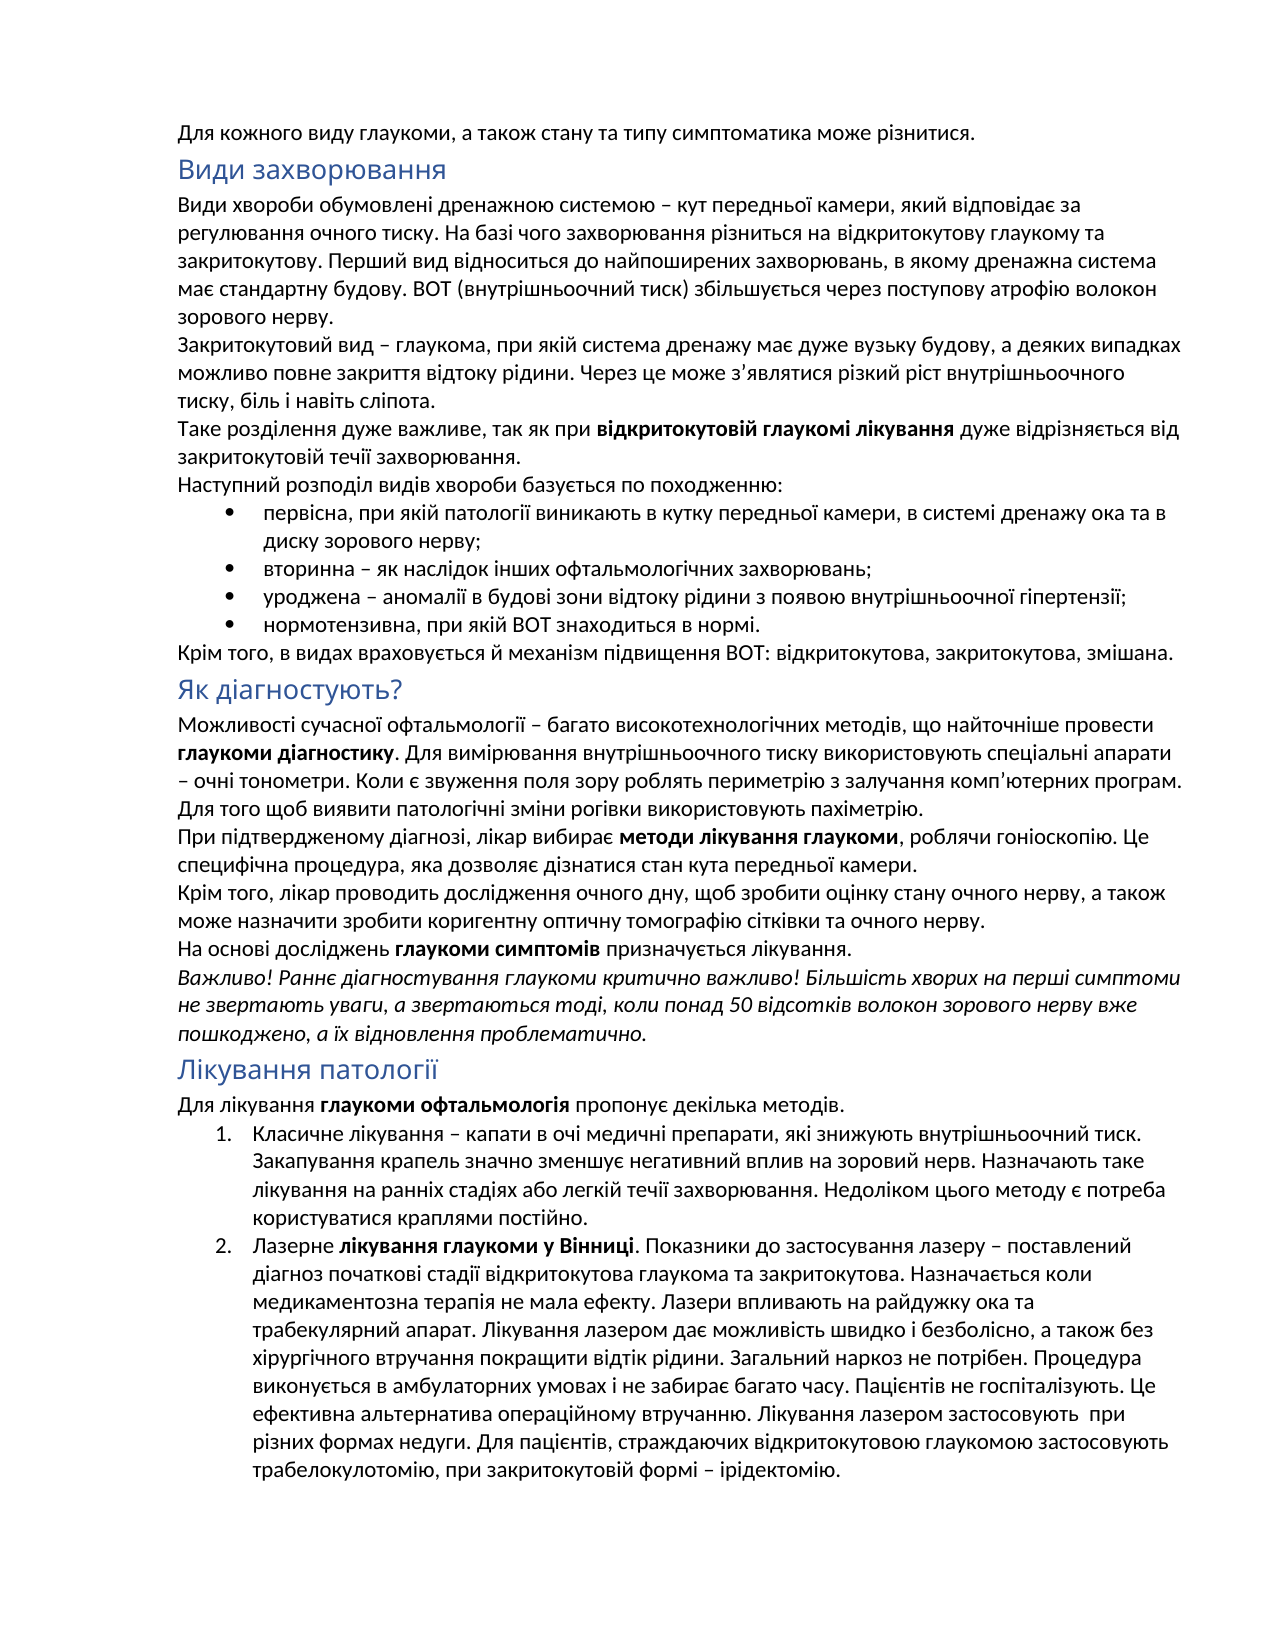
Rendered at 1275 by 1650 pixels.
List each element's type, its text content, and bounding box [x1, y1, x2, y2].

text На основі досліджень глаукоми симптомів призначується лікування. [177, 934, 1186, 963]
text Крім того, лікар проводить дослідження очного дну, щоб зробити оцінку стану очного нерву, а також може назначити зробити коригентну оптичну томографію сітківки та очного нерву. [177, 878, 1186, 934]
list Класичне лікування – капати в очі медичні препарати, які знижують внутрішньоочний тиск. Закапування крапель значно зменшує негативний вплив на зоровий нерв. Назначають таке лікування на ранніх стадіях або легкій течії захворювання. Недоліком цього методу є потреба користуватися краплями постійно. [215, 1119, 1186, 1231]
subtitle Як діагностують? [177, 671, 1186, 707]
text Можливості сучасної офтальмології – багато високотехнологічних методів, що найточніше провести глаукоми діагностику. Для вимірювання внутрішньоочного тиску використовують спеціальні апарати – очні тонометри. Коли є звуження поля зору роблять периметрію з залучання комп’ютерних програм. Для того щоб виявити патологічні зміни рогівки використовують пахіметрію. [177, 710, 1186, 822]
text Таке розділення дуже важливе, так як при відкритокутовій глаукомі лікування дуже відрізняється від закритокутовій течії захворювання. [177, 414, 1186, 470]
text Для лікування глаукоми офтальмологія пропонує декілька методів. [177, 1091, 1186, 1119]
text Для кожного виду глаукоми, а також стану та типу симптоматика може різнитися. [177, 118, 1186, 146]
text Важливо! Раннє діагностування глаукоми критично важливо! Більшість хворих на перші симптоми не звертають уваги, а звертаються тоді, коли понад 50 відсотків волокон зорового нерву вже пошкоджено, а їх відновлення проблематично. [177, 963, 1186, 1047]
list первісна, при якій патології виникають в кутку передньої камери, в системі дренажу ока та в диску зорового нерву; [226, 498, 1186, 554]
text Крім того, в видах враховується й механізм підвищення ВОТ: відкритокутова, закритокутова, змішана. [177, 638, 1186, 666]
list вторинна – як наслідок інших офтальмологічних захворювань; [226, 554, 1186, 582]
text Наступний розподіл видів хвороби базується по походженню: [177, 470, 1186, 498]
subtitle Лікування патології [177, 1051, 1186, 1088]
list Лазерне лікування глаукоми у Вінниці. Показники до застосування лазеру – поставлений діагноз початкові стадії відкритокутова глаукома та закритокутова. Назначається коли медикаментозна терапія не мала ефекту. Лазери впливають на райдужку ока та трабекулярний апарат. Лікування лазером дає можливість швидко і безболісно, а також без хірургічного втручання покращити відтік рідини. Загальний наркоз не потрібен. Процедура виконується в амбулаторних умовах і не забирає багато часу. Пацієнтів не госпіталізують. Це ефективна альтернатива операційному втручанню. Лікування лазером застосовують при різних формах недуги. Для пацієнтів, страждаючих відкритокутовою глаукомою застосовують трабелокулотомію, при закритокутовій формі – ірідектомію. [215, 1231, 1186, 1483]
subtitle Види захворювання [177, 150, 1186, 187]
list нормотензивна, при якій ВОТ знаходиться в нормі. [226, 610, 1186, 638]
text Види хвороби обумовлені дренажною системою – кут передньої камери, який відповідає за регулювання очного тиску. На базі чого захворювання різниться на відкритокутову глаукому та закритокутову. Перший вид відноситься до найпоширених захворювань, в якому дренажна система має стандартну будову. ВОТ (внутрішньоочний тиск) збільшується через поступову атрофію волокон зорового нерву. [177, 190, 1186, 330]
text Закритокутовий вид – глаукома, при якій система дренажу має дуже вузьку будову, а деяких випадках можливо повне закриття відтоку рідини. Через це може з’являтися різкий ріст внутрішньоочного тиску, біль і навіть сліпота. [177, 330, 1186, 414]
text При підтвердженому діагнозі, лікар вибирає методи лікування глаукоми, роблячи гоніоскопію. Це специфічна процедура, яка дозволяє дізнатися стан кута передньої камери. [177, 822, 1186, 878]
list уроджена – аномалії в будові зони відтоку рідини з появою внутрішньоочної гіпертензії; [226, 582, 1186, 610]
